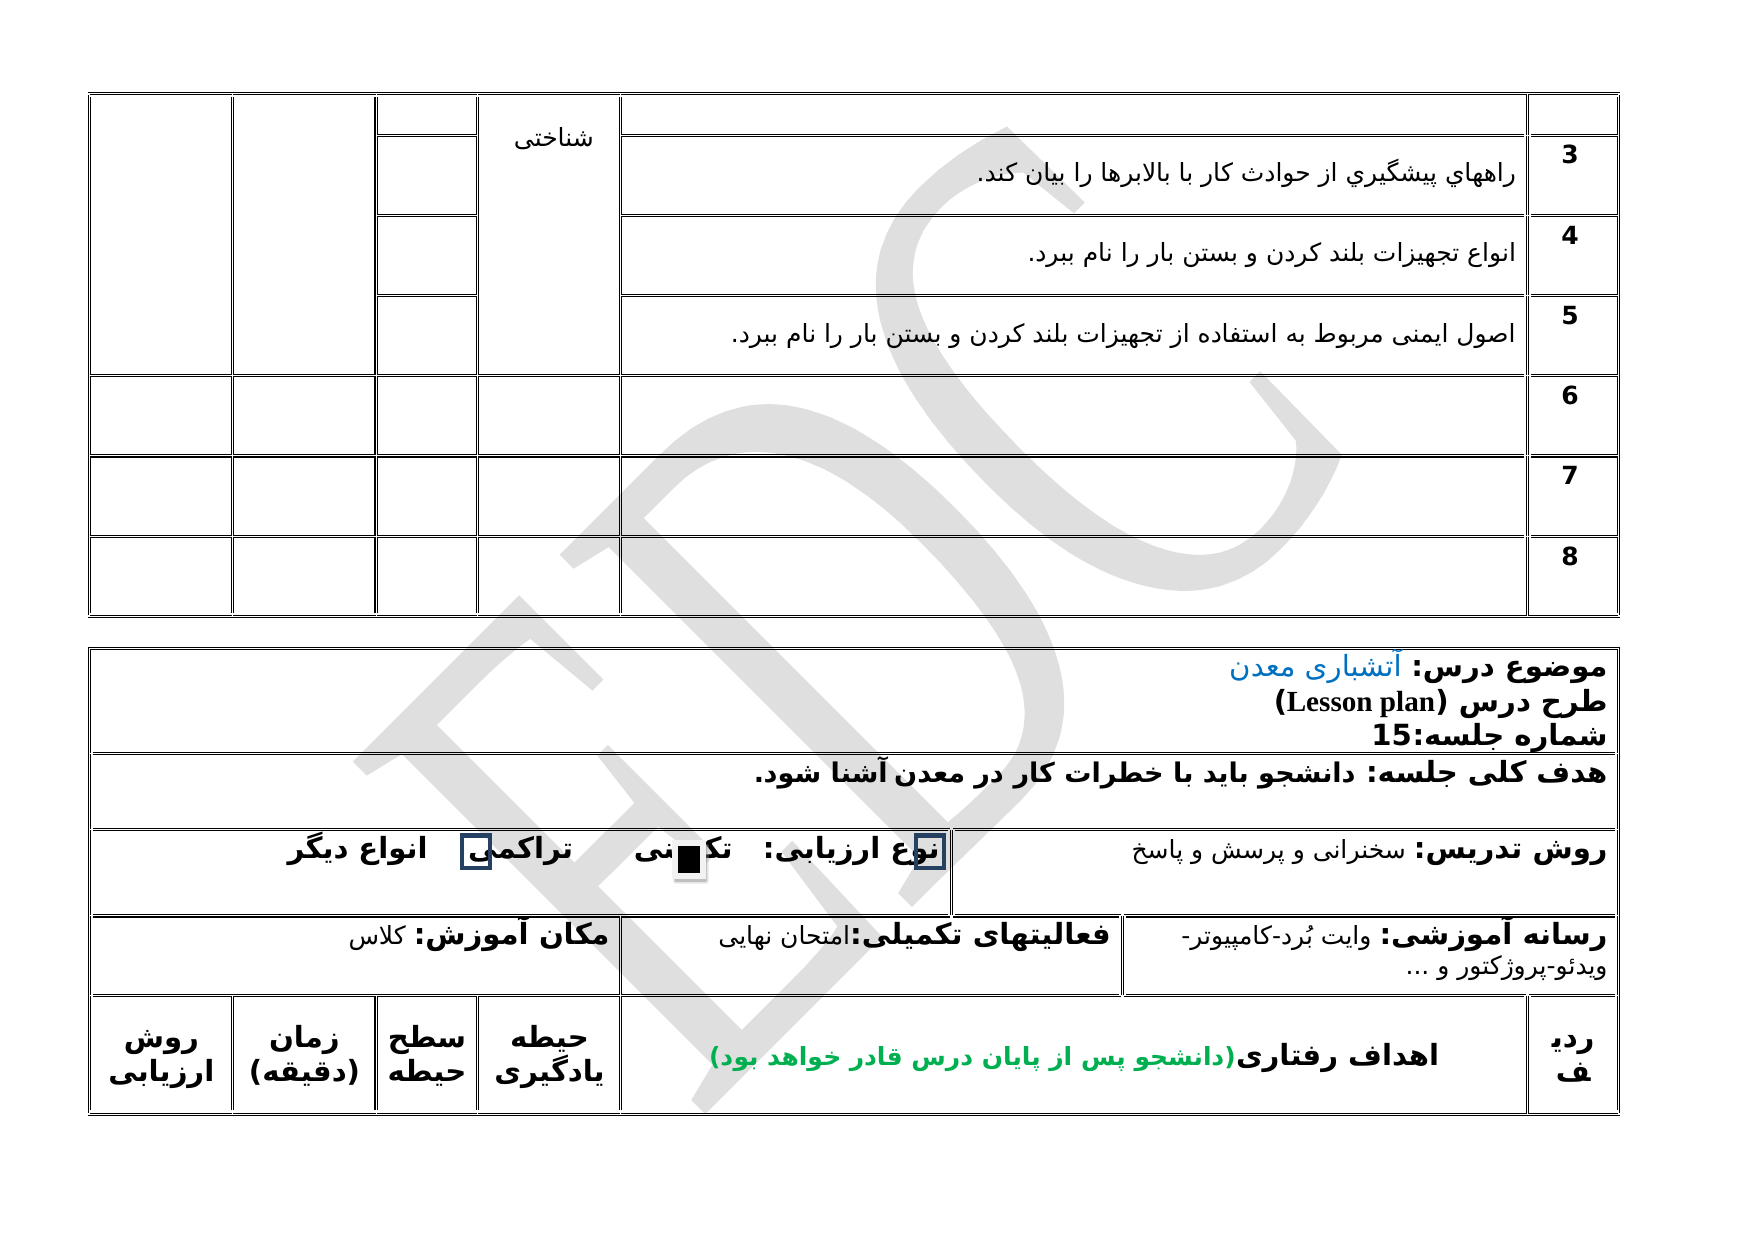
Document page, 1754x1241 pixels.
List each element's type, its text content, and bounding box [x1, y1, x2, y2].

table_cell انواع تجهیزات بلند کردن و بستن بار را نام ببرد. [622, 214, 1526, 294]
table_cell [1529, 93, 1619, 133]
table_cell [233, 538, 376, 615]
table_cell حیطه یادگیری [478, 994, 621, 1112]
table_cell [621, 374, 1527, 454]
table_cell [478, 535, 621, 615]
table_cell [621, 454, 1527, 534]
table_cell هدف کلی جلسه: دانشجو باید با خطرات کار در معدن آشنا شود. [91, 752, 1617, 828]
table_cell [621, 535, 1526, 615]
table_cell [91, 458, 231, 534]
table_cell [1528, 374, 1619, 454]
table_cell [1528, 454, 1619, 534]
table_cell [376, 93, 478, 133]
table_cell [378, 217, 476, 294]
table_cell [234, 377, 374, 454]
table_cell [1529, 214, 1617, 294]
table_cell سطح حیطه [376, 995, 478, 1112]
table_cell راههاي پیشگیري از حوادث کار با بالابرها را بیان کند. [622, 134, 1526, 214]
table_cell [378, 458, 476, 534]
table_cell [376, 535, 478, 615]
table_cell اهداف رفتاری(دانشجو پس از پایان درس قادر خواهد بود) [621, 994, 1527, 1112]
table_cell زمان (دقیقه) [233, 997, 376, 1112]
table_cell [378, 297, 476, 374]
table_cell رسانه آموزشی: وایت بُرد-کامپیوتر-ویدئو-پروژکتور و ... [1122, 914, 1619, 994]
table_cell ردیف [1528, 994, 1619, 1112]
table_cell [479, 458, 619, 534]
table_cell نوع ارزیابی: تکوینی تراکمی انواع دیگر [90, 828, 952, 914]
table_cell روش ارزیابی [90, 994, 233, 1112]
table_cell [378, 377, 476, 454]
table_cell فعالیتهای تکمیلی:امتحان نهایی [621, 914, 1122, 994]
table_header موضوع درس: آتشباری معدن طرح درس (Lesson plan) شماره جلسه:15 [91, 650, 1617, 752]
table_cell [1529, 535, 1619, 615]
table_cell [621, 95, 1526, 133]
table_cell مکان آموزش: کلاس [90, 914, 621, 994]
table_cell [234, 458, 374, 534]
table_cell روش تدریس: سخنرانی و پرسش و پاسخ [952, 828, 1619, 914]
table_cell [1529, 134, 1617, 214]
table_cell [91, 377, 231, 454]
table_cell [90, 535, 233, 615]
table_cell [1528, 294, 1619, 374]
table_cell اصول ایمنی مربوط به استفاده از تجهیزات بلند کردن و بستن بار را نام ببرد. [621, 294, 1527, 374]
table_cell [479, 377, 619, 454]
table_cell [378, 137, 476, 214]
